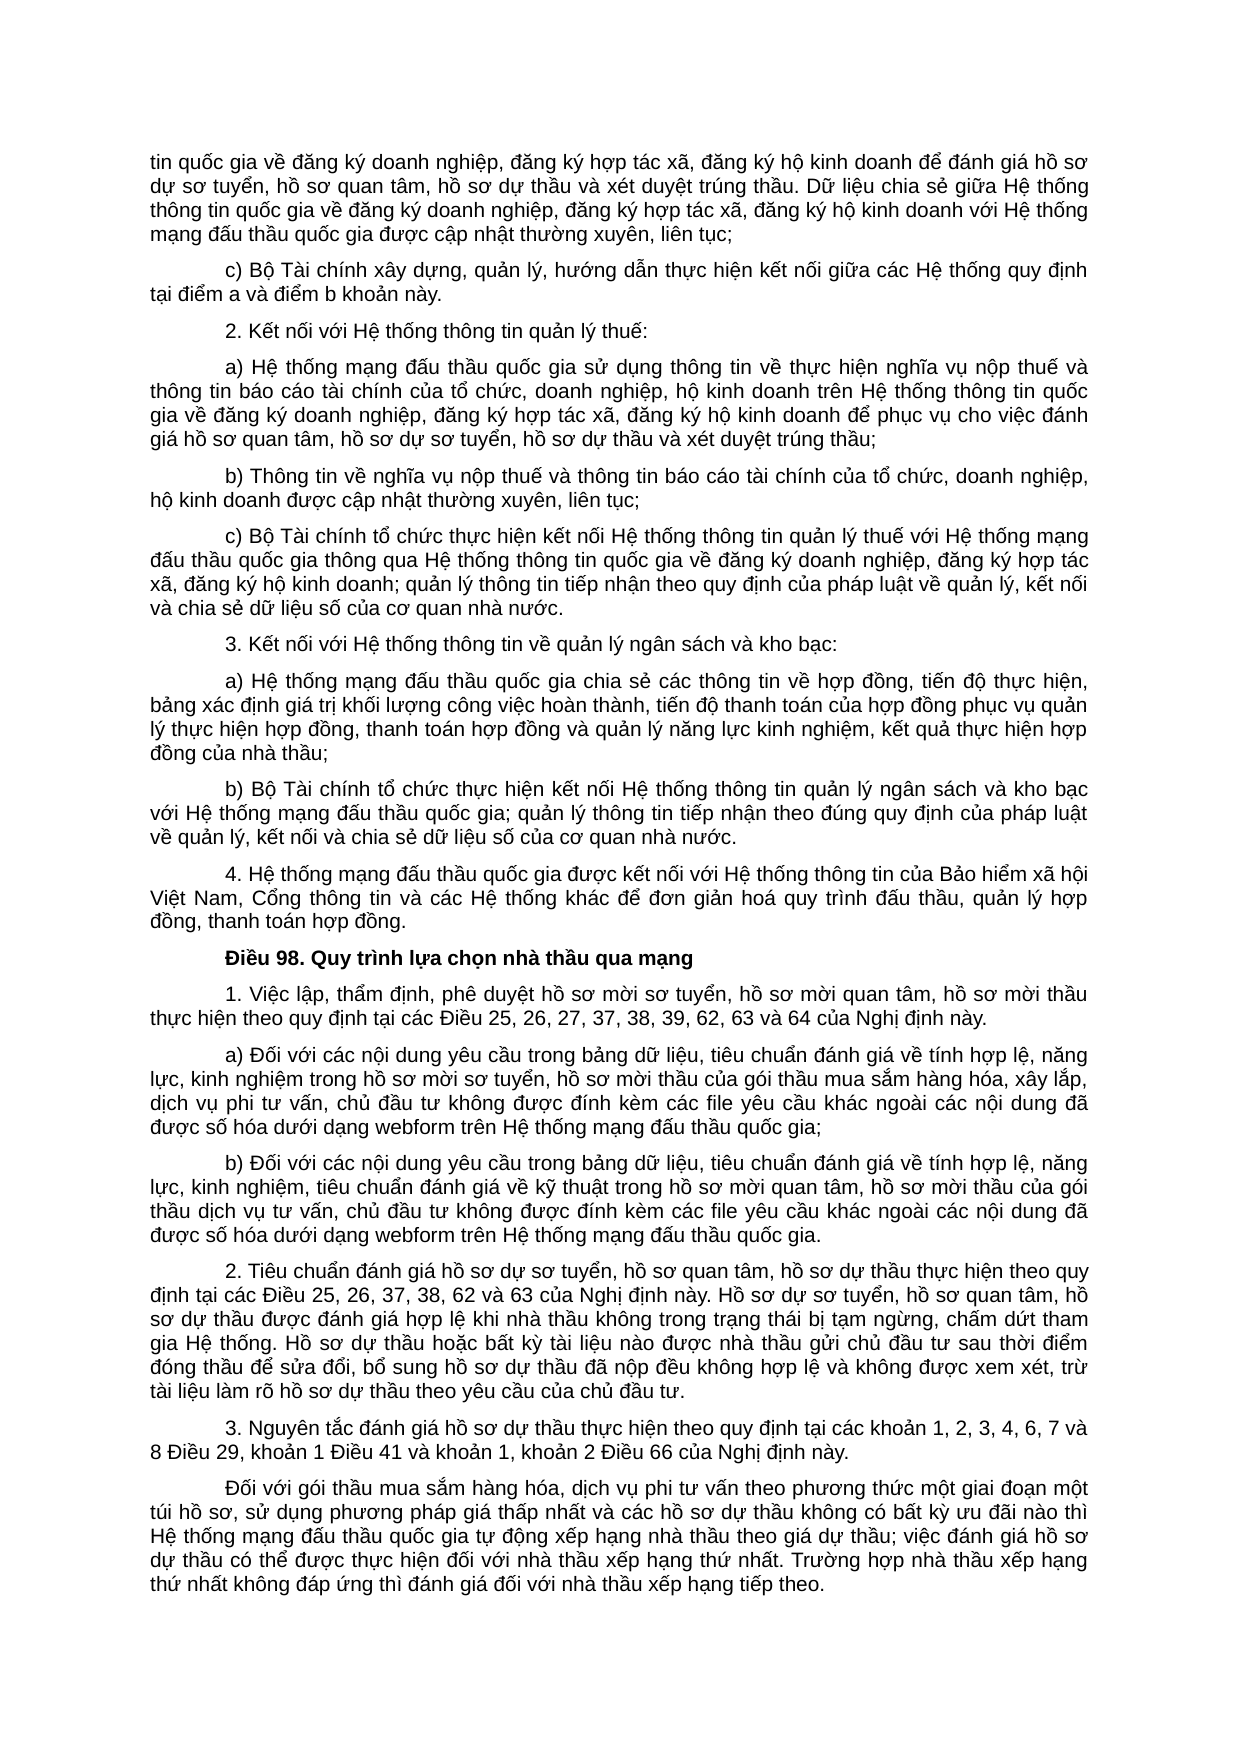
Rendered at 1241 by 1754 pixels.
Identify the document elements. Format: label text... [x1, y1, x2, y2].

text Đối với gói thầu mua sắm hàng hóa, dịch vụ phi tư vấn theo phương thức một giai đoạn một túi hồ sơ, sử dụng phương pháp giá thấp nhất và các hồ sơ dự thầu không có bất kỳ ưu đãi nào thì Hệ thống mạng đấu thầu quốc gia tự động xếp hạng nhà thầu theo giá dự thầu; việc đánh giá hồ sơ dự thầu có thể được thực hiện đối với nhà thầu xếp hạng thứ nhất. Trường hợp nhà thầu xếp hạng thứ nhất không đáp ứng thì đánh giá đối với nhà thầu xếp hạng tiếp theo. [150, 1476, 1090, 1596]
text 2. Tiêu chuẩn đánh giá hồ sơ dự sơ tuyển, hồ sơ quan tâm, hồ sơ dự thầu thực hiện theo quy định tại các Điều 25, 26, 37, 38, 62 và 63 của Nghị định này. Hồ sơ dự sơ tuyển, hồ sơ quan tâm, hồ sơ dự thầu được đánh giá hợp lệ khi nhà thầu không trong trạng thái bị tạm ngừng, chấm dứt tham gia Hệ thống. Hồ sơ dự thầu hoặc bất kỳ tài liệu nào được nhà thầu gửi chủ đầu tư sau thời điểm đóng thầu để sửa đổi, bổ sung hồ sơ dự thầu đã nộp đều không hợp lệ và không được xem xét, trừ tài liệu làm rõ hồ sơ dự thầu theo yêu cầu của chủ đầu tư. [150, 1259, 1090, 1403]
text 4. Hệ thống mạng đấu thầu quốc gia được kết nối với Hệ thống thông tin của Bảo hiểm xã hội Việt Nam, Cổng thông tin và các Hệ thống khác để đơn giản hoá quy trình đấu thầu, quản lý hợp đồng, thanh toán hợp đồng. [150, 861, 1090, 933]
text c) Bộ Tài chính xây dựng, quản lý, hướng dẫn thực hiện kết nối giữa các Hệ thống quy định tại điểm a và điểm b khoản này. [150, 258, 1090, 306]
text a) Hệ thống mạng đấu thầu quốc gia sử dụng thông tin về thực hiện nghĩa vụ nộp thuế và thông tin báo cáo tài chính của tổ chức, doanh nghiệp, hộ kinh doanh trên Hệ thống thông tin quốc gia về đăng ký doanh nghiệp, đăng ký hợp tác xã, đăng ký hộ kinh doanh để phục vụ cho việc đánh giá hồ sơ quan tâm, hồ sơ dự sơ tuyển, hồ sơ dự thầu và xét duyệt trúng thầu; [150, 355, 1090, 451]
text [150, 150, 1090, 246]
text b) Thông tin về nghĩa vụ nộp thuế và thông tin báo cáo tài chính của tổ chức, doanh nghiệp, hộ kinh doanh được cập nhật thường xuyên, liên tục; [150, 463, 1090, 511]
text b) Bộ Tài chính tổ chức thực hiện kết nối Hệ thống thông tin quản lý ngân sách và kho bạc với Hệ thống mạng đấu thầu quốc gia; quản lý thông tin tiếp nhận theo đúng quy định của pháp luật về quản lý, kết nối và chia sẻ dữ liệu số của cơ quan nhà nước. [150, 777, 1090, 849]
text Điều 98. Quy trình lựa chọn nhà thầu qua mạng [150, 946, 1090, 970]
text c) Bộ Tài chính tổ chức thực hiện kết nối Hệ thống thông tin quản lý thuế với Hệ thống mạng đấu thầu quốc gia thông qua Hệ thống thông tin quốc gia về đăng ký doanh nghiệp, đăng ký hợp tác xã, đăng ký hộ kinh doanh; quản lý thông tin tiếp nhận theo quy định của pháp luật về quản lý, kết nối và chia sẻ dữ liệu số của cơ quan nhà nước. [150, 524, 1090, 620]
text 3. Nguyên tắc đánh giá hồ sơ dự thầu thực hiện theo quy định tại các khoản 1, 2, 3, 4, 6, 7 và 8 Điều 29, khoản 1 Điều 41 và khoản 1, khoản 2 Điều 66 của Nghị định này. [150, 1416, 1090, 1463]
text 3. Kết nối với Hệ thống thông tin về quản lý ngân sách và kho bạc: [150, 632, 1090, 656]
text 2. Kết nối với Hệ thống thông tin quản lý thuế: [150, 319, 1090, 343]
text b) Đối với các nội dung yêu cầu trong bảng dữ liệu, tiêu chuẩn đánh giá về tính hợp lệ, năng lực, kinh nghiệm, tiêu chuẩn đánh giá về kỹ thuật trong hồ sơ mời quan tâm, hồ sơ mời thầu của gói thầu dịch vụ tư vấn, chủ đầu tư không được đính kèm các file yêu cầu khác ngoài các nội dung đã được số hóa dưới dạng webform trên Hệ thống mạng đấu thầu quốc gia. [150, 1151, 1090, 1247]
text 1. Việc lập, thẩm định, phê duyệt hồ sơ mời sơ tuyển, hồ sơ mời quan tâm, hồ sơ mời thầu thực hiện theo quy định tại các Điều 25, 26, 27, 37, 38, 39, 62, 63 và 64 của Nghị định này. [150, 982, 1090, 1030]
text a) Hệ thống mạng đấu thầu quốc gia chia sẻ các thông tin về hợp đồng, tiến độ thực hiện, bảng xác định giá trị khối lượng công việc hoàn thành, tiến độ thanh toán của hợp đồng phục vụ quản lý thực hiện hợp đồng, thanh toán hợp đồng và quản lý năng lực kinh nghiệm, kết quả thực hiện hợp đồng của nhà thầu; [150, 669, 1090, 764]
text a) Đối với các nội dung yêu cầu trong bảng dữ liệu, tiêu chuẩn đánh giá về tính hợp lệ, năng lực, kinh nghiệm trong hồ sơ mời sơ tuyển, hồ sơ mời thầu của gói thầu mua sắm hàng hóa, xây lắp, dịch vụ phi tư vấn, chủ đầu tư không được đính kèm các file yêu cầu khác ngoài các nội dung đã được số hóa dưới dạng webform trên Hệ thống mạng đấu thầu quốc gia; [150, 1043, 1090, 1138]
